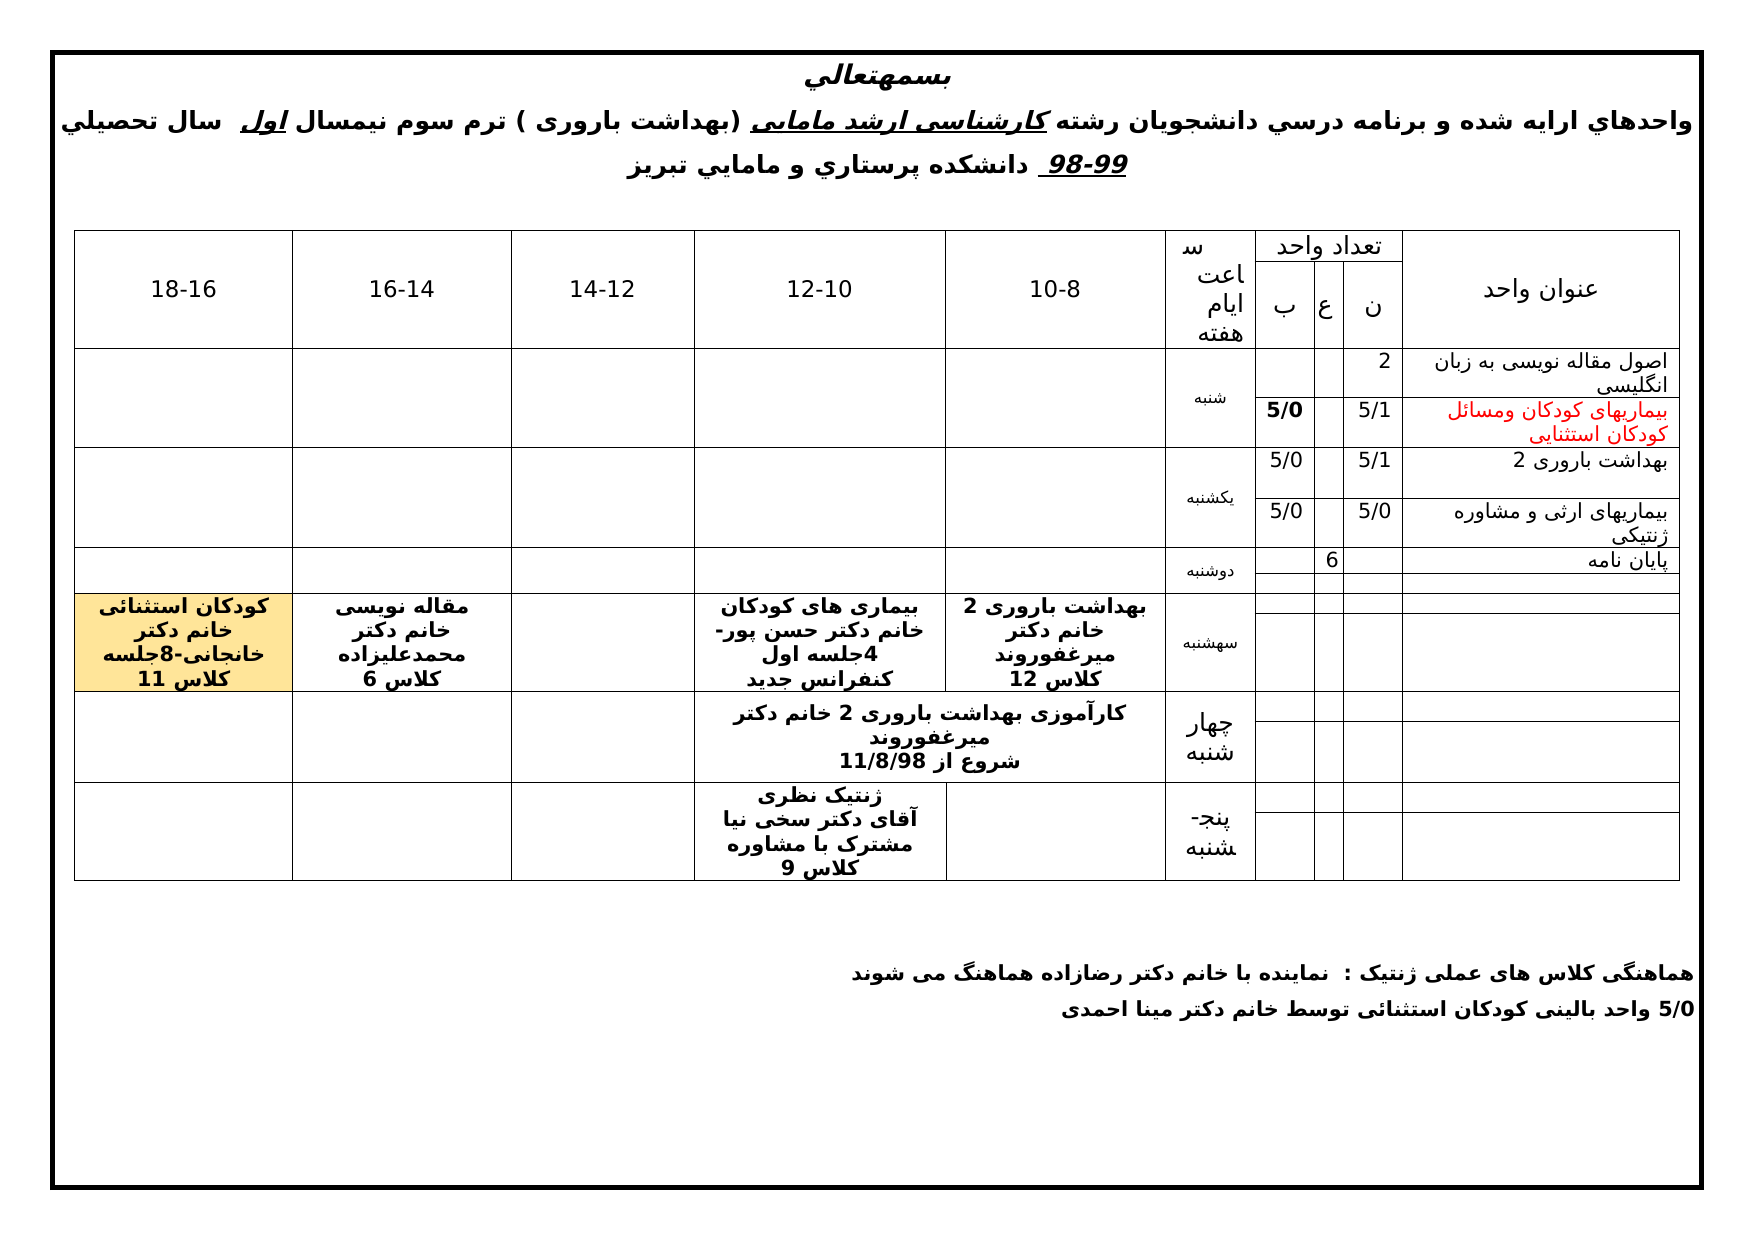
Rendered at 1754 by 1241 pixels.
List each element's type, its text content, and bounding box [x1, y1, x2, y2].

table_cell 6 [1315, 548, 1343, 573]
table_cell 5/0 [1256, 398, 1314, 447]
table_cell [1315, 594, 1343, 613]
table_cell [75, 349, 292, 447]
table_cell ع [1315, 262, 1343, 348]
table_cell [1403, 594, 1679, 613]
table_cell [75, 692, 292, 782]
table_cell [1315, 783, 1343, 812]
table_cell ن [1344, 262, 1402, 348]
table_cell [1403, 614, 1679, 691]
table_cell [1344, 813, 1402, 880]
table_cell 5/1 [1344, 398, 1402, 447]
table_cell پنجشنبه [1166, 783, 1255, 880]
table_cell [1256, 594, 1314, 613]
table_cell مقاله نویسی خانم دکتر محمدعلیزاده کلاس 6 [293, 594, 511, 691]
table_cell [946, 349, 1165, 447]
table_cell بیماریهای کودکان ومسائل کودکان استثنایی [1403, 398, 1679, 447]
table_cell [512, 783, 694, 880]
table_cell [1344, 614, 1402, 691]
table_cell يكشنبه [1166, 448, 1255, 547]
table_cell [1315, 499, 1343, 547]
table_cell بهداشت باروری 2 [1403, 448, 1679, 498]
table_header 10-8 [946, 231, 1165, 348]
table_cell 5/0 [1344, 499, 1402, 547]
table_cell [1315, 692, 1343, 721]
table_cell اصول مقاله نویسی به زبان انگلیسی [1403, 349, 1679, 397]
table_cell [293, 349, 511, 447]
table_header تعداد واحد [1256, 231, 1402, 261]
table_header 18-16 [75, 231, 292, 348]
table_cell 2 [1344, 349, 1402, 397]
table_cell [1256, 548, 1314, 573]
table_cell [1344, 783, 1402, 812]
table_cell [293, 548, 511, 593]
table_cell [512, 594, 694, 691]
table_cell [512, 349, 694, 447]
table_cell [1256, 722, 1314, 782]
table_cell [75, 548, 292, 593]
table_cell [1315, 614, 1343, 691]
table_header عنوان واحد [1403, 231, 1679, 348]
table_cell [1403, 813, 1679, 880]
table_cell [1344, 594, 1402, 613]
table_cell بیماریهای ارثی و مشاوره ژنتیکی [1403, 499, 1679, 547]
table_cell [695, 349, 945, 447]
table_cell [1256, 349, 1314, 397]
table_header 14-12 [512, 231, 694, 348]
table_cell [1403, 722, 1679, 782]
text بسمهتعالي [59, 59, 1695, 91]
table_cell بهداشت باروری 2 خانم دکتر میرغفوروند کلاس 12 [946, 594, 1165, 691]
table_cell بیماری های کودکان خانم دکتر حسن پور-4جلسه اول کنفرانس جدید [695, 594, 945, 691]
table_cell [1256, 692, 1314, 721]
table_cell [695, 548, 945, 593]
table_cell [1256, 813, 1314, 880]
table_cell [1256, 574, 1314, 593]
text واحدهاي ارايه شده و برنامه درسي دانشجويان رشته کارشناسی ارشد مامایی (بهداشت باروری ) ترم سوم نيمسال اول سال تحصيلي 99-98 دانشكده پرستاري و مامايي تبريز [59, 106, 1695, 179]
text 5/0 واحد بالینی کودکان استثنائی توسط خانم دکتر مینا احمدی [59, 997, 1695, 1021]
table_cell [1344, 548, 1402, 573]
table_cell [1256, 614, 1314, 691]
table_cell کودکان استثنائی خانم دکتر خانجانی-8جلسه کلاس 11 [75, 594, 292, 691]
table_cell ب [1256, 262, 1314, 348]
table_cell [1315, 349, 1343, 397]
table_cell [512, 548, 694, 593]
table_cell [1256, 783, 1314, 812]
table_header 12-10 [695, 231, 945, 348]
table_cell [1315, 722, 1343, 782]
text هماهنگی کلاس های عملی ژنتیک : نماینده با خانم دکتر رضازاده هماهنگ می شوند [59, 961, 1695, 985]
table_cell 5/1 [1344, 448, 1402, 498]
table_cell [695, 448, 945, 547]
table_cell 5/0 [1256, 448, 1314, 498]
table_cell چهارشنبه [1166, 692, 1255, 782]
table_cell [1315, 813, 1343, 880]
table_cell 5/0 [1256, 499, 1314, 547]
table_cell کارآموزی بهداشت باروری 2 خانم دکتر میرغفوروند شروع از 11/8/98 [695, 692, 1165, 782]
table_cell سهشنبه [1166, 594, 1255, 691]
table_cell [946, 548, 1165, 593]
table_header ساعت ايام هفته [1166, 231, 1255, 348]
table_cell شنبه [1166, 349, 1255, 447]
table_cell [947, 783, 1165, 880]
table_cell [1403, 783, 1679, 812]
table_cell [1403, 574, 1679, 593]
table_header 16-14 [293, 231, 511, 348]
table_cell [946, 448, 1165, 547]
table_cell [1315, 398, 1343, 447]
table_cell ژنتیک نظری آقای دکتر سخی نیا مشترک با مشاوره کلاس 9 [695, 783, 946, 880]
table_cell [1315, 574, 1343, 593]
table_cell [75, 783, 292, 880]
table_cell [512, 448, 694, 547]
table_cell [1344, 574, 1402, 593]
table_cell [75, 448, 292, 547]
table_cell دوشنبه [1166, 548, 1255, 593]
table_cell [1315, 448, 1343, 498]
table_cell [293, 783, 511, 880]
table_cell [293, 692, 511, 782]
table_cell [1344, 722, 1402, 782]
table_cell پایان نامه [1403, 548, 1679, 573]
table_cell [1403, 692, 1679, 721]
table_cell [512, 692, 694, 782]
table_cell [293, 448, 511, 547]
table_cell [1344, 692, 1402, 721]
